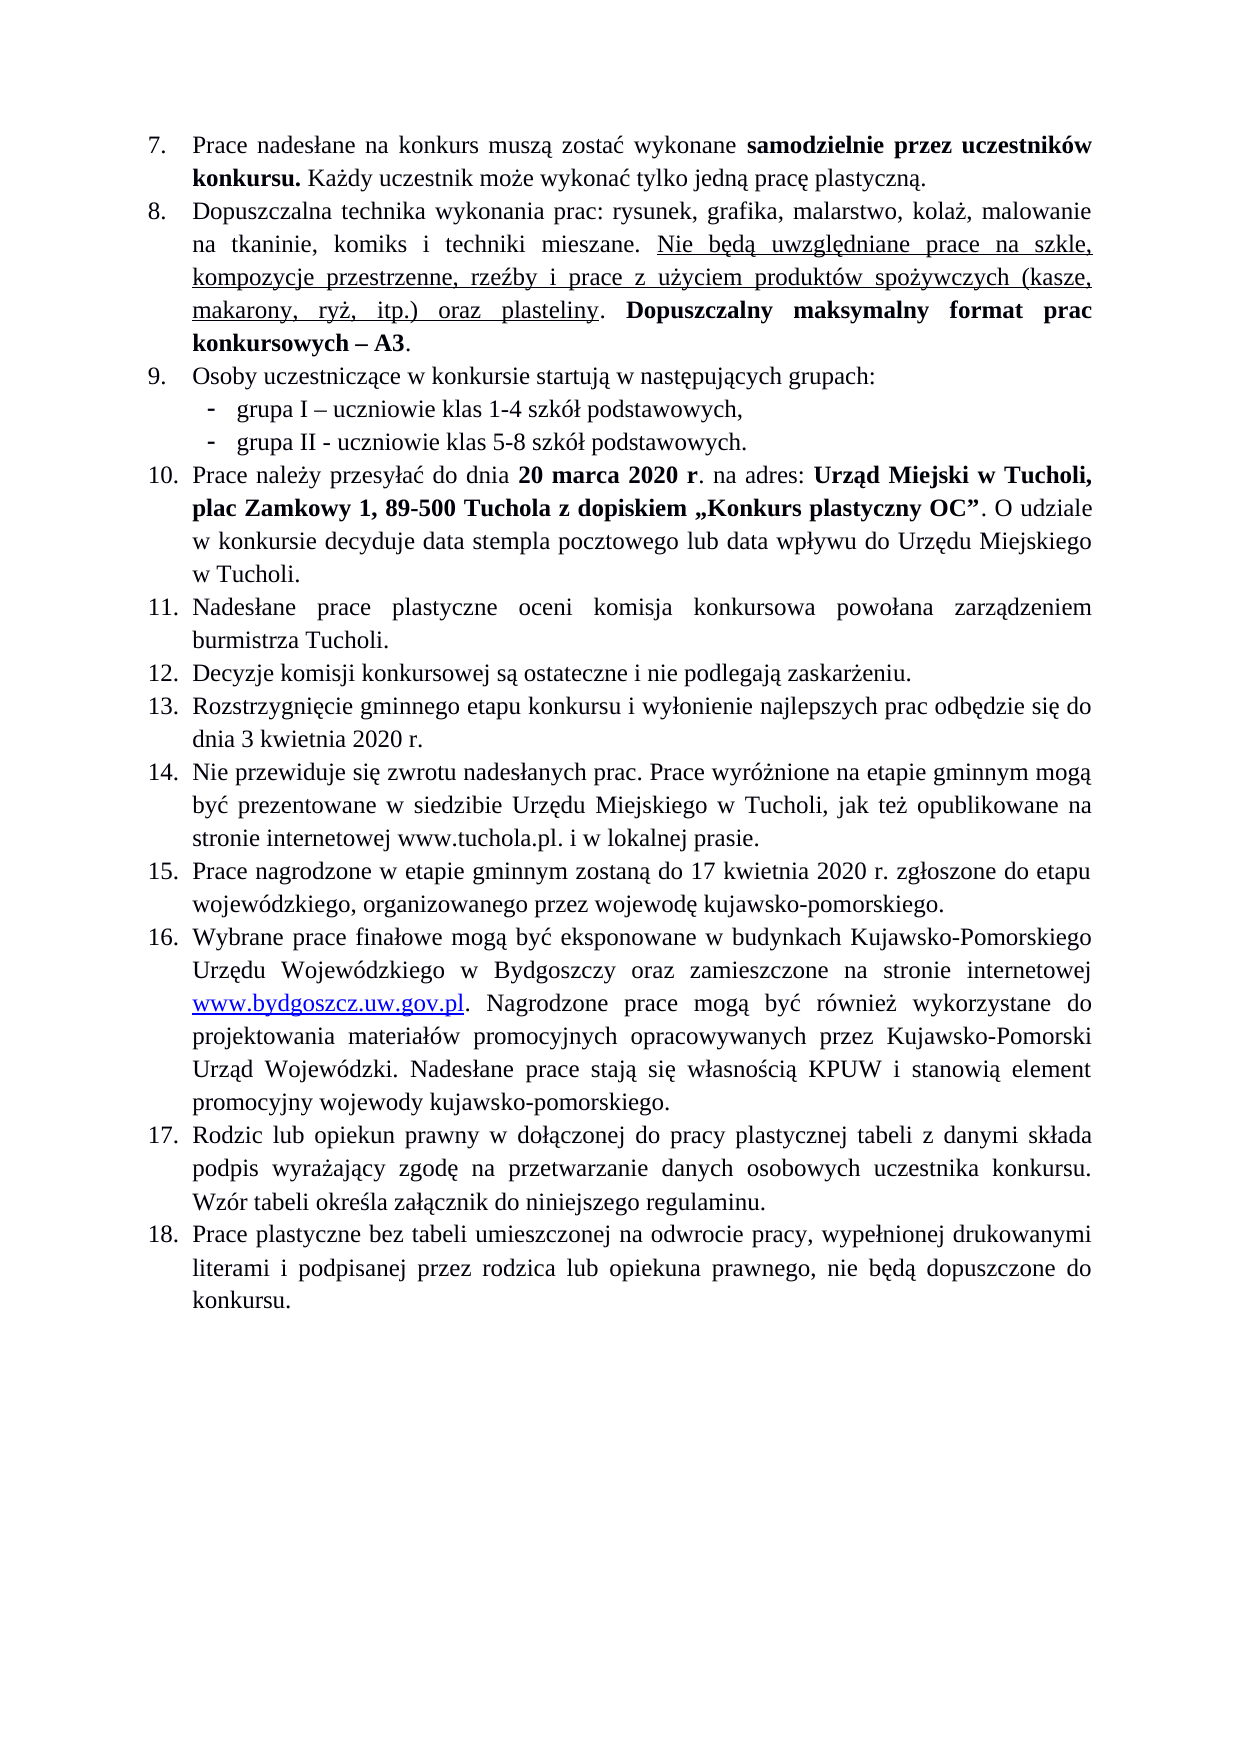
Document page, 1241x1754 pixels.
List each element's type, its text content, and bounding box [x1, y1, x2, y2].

list Dopuszczalna technika wykonania prac: rysunek, grafika, malarstwo, kolaż, malowanie na tkaninie, komiks i techniki mieszane. Nie będą uwzględniane prace na szkle, kompozycje przestrzenne, rzeźby i prace z użyciem produktów spożywczych (kasze, makarony, ryż, itp.) oraz plasteliny. Dopuszczalny maksymalny format prac konkursowych – A3. [148, 196, 1092, 357]
list Osoby uczestniczące w konkursie startują w następujących grupach: [148, 361, 1092, 390]
list Prace plastyczne bez tabeli umieszczonej na odwrocie pracy, wypełnionej drukowanymi literami i podpisanej przez rodzica lub opiekuna prawnego, nie będą dopuszczone do konkursu. [148, 1219, 1092, 1314]
list Prace nagrodzone w etapie gminnym zostaną do 17 kwietnia 2020 r. zgłoszone do etapu wojewódzkiego, organizowanego przez wojewodę kujawsko-pomorskiego. [148, 856, 1092, 918]
list Wybrane prace finałowe mogą być eksponowane w budynkach Kujawsko-Pomorskiego Urzędu Wojewódzkiego w Bydgoszczy oraz zamieszczone na stronie internetowej www.bydgoszcz.uw.gov.pl. Nagrodzone prace mogą być również wykorzystane do projektowania materiałów promocyjnych opracowywanych przez Kujawsko-Pomorski Urząd Wojewódzki. Nadesłane prace stają się własnością KPUW i stanowią element promocyjny wojewody kujawsko-pomorskiego. [148, 922, 1092, 1116]
list grupa II - uczniowie klas 5-8 szkół podstawowych. [207, 427, 1092, 456]
list Prace należy przesyłać do dnia 20 marca 2020 r. na adres: Urząd Miejski w Tucholi, plac Zamkowy 1, 89-500 Tuchola z dopiskiem „Konkurs plastyczny OC”. O udziale w konkursie decyduje data stempla pocztowego lub data wpływu do Urzędu Miejskiego w Tucholi. [148, 460, 1092, 588]
list grupa I – uczniowie klas 1-4 szkół podstawowych, [207, 394, 1092, 423]
list Decyzje komisji konkursowej są ostateczne i nie podlegają zaskarżeniu. [148, 658, 1092, 687]
list Prace nadesłane na konkurs muszą zostać wykonane samodzielnie przez uczestników konkursu. Każdy uczestnik może wykonać tylko jedną pracę plastyczną. [148, 130, 1092, 192]
list Nie przewiduje się zwrotu nadesłanych prac. Prace wyróżnione na etapie gminnym mogą być prezentowane w siedzibie Urzędu Miejskiego w Tucholi, jak też opublikowane na stronie internetowej www.tuchola.pl. i w lokalnej prasie. [148, 757, 1092, 852]
list Rozstrzygnięcie gminnego etapu konkursu i wyłonienie najlepszych prac odbędzie się do dnia 3 kwietnia 2020 r. [148, 691, 1092, 753]
list Nadesłane prace plastyczne oceni komisja konkursowa powołana zarządzeniem burmistrza Tucholi. [148, 592, 1092, 654]
list Rodzic lub opiekun prawny w dołączonej do pracy plastycznej tabeli z danymi składa podpis wyrażający zgodę na przetwarzanie danych osobowych uczestnika konkursu. Wzór tabeli określa załącznik do niniejszego regulaminu. [148, 1121, 1092, 1215]
